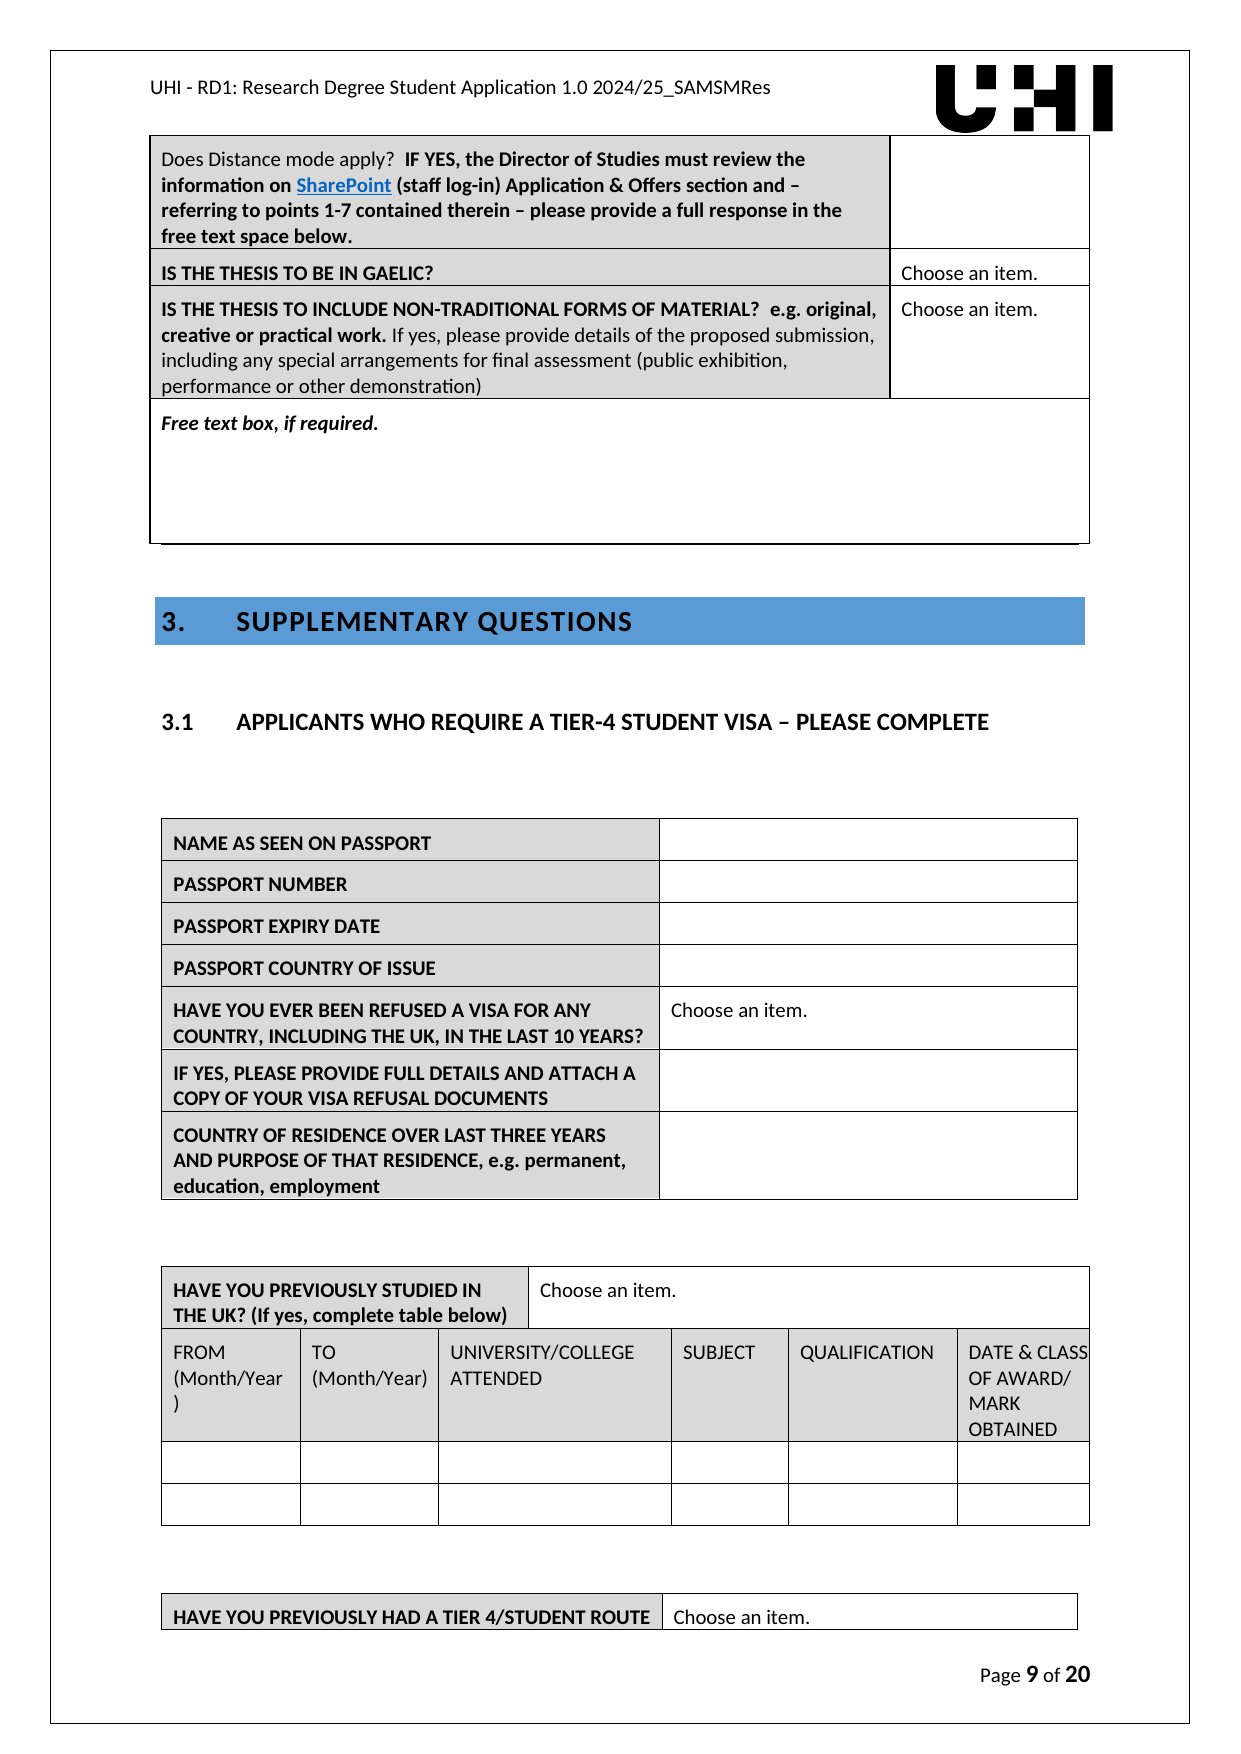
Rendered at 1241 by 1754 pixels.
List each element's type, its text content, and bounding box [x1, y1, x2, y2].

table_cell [150, 544, 1090, 1630]
table_cell IS THE THESIS TO BE IN GAELIC? [151, 249, 889, 285]
picture [936, 65, 1113, 133]
table_cell Free text box, if required. [151, 399, 1089, 543]
table_cell IS THE THESIS TO INCLUDE NON-TRADITIONAL FORMS OF MATERIAL? e.g. original, creative or practical work. If yes, please provide details of the proposed submission, including any special arrangements for final assessment (public exhibition, performance or other demonstration) [151, 286, 889, 398]
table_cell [151, 136, 889, 248]
